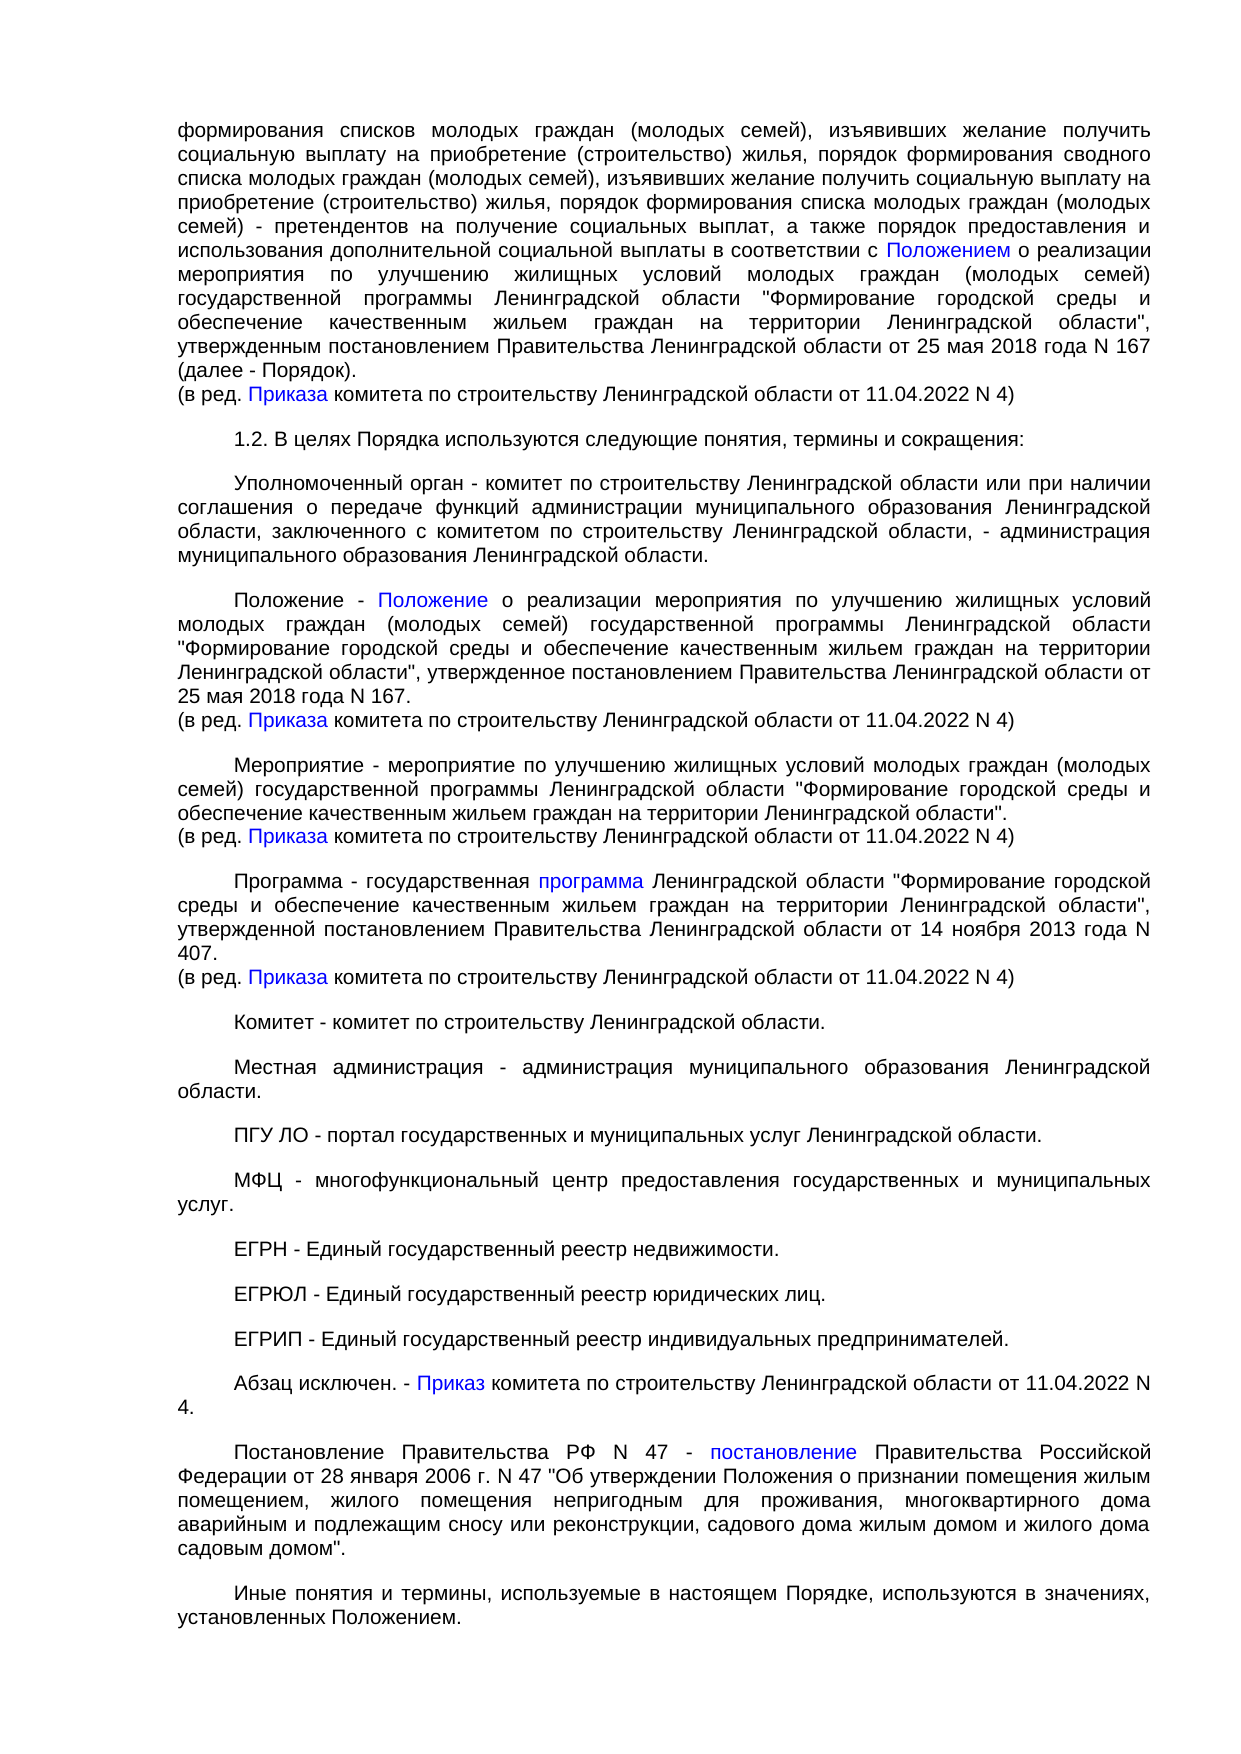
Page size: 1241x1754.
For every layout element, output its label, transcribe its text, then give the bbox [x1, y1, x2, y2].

text Иные понятия и термины, используемые в настоящем Порядке, используются в значениях, установленных Положением. [177, 1581, 1152, 1628]
text (в ред. Приказа комитета по строительству Ленинградской области от 11.04.2022 N 4) [177, 708, 1152, 732]
text (в ред. Приказа комитета по строительству Ленинградской области от 11.04.2022 N 4) [177, 965, 1152, 989]
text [177, 118, 1152, 382]
text ЕГРН - Единый государственный реестр недвижимости. [177, 1237, 1152, 1261]
text Абзац исключен. - Приказ комитета по строительству Ленинградской области от 11.04.2022 N 4. [177, 1371, 1152, 1419]
text МФЦ - многофункциональный центр предоставления государственных и муниципальных услуг. [177, 1168, 1152, 1216]
text ЕГРЮЛ - Единый государственный реестр юридических лиц. [177, 1282, 1152, 1306]
text Уполномоченный орган - комитет по строительству Ленинградской области или при наличии соглашения о передаче функций администрации муниципального образования Ленинградской области, заключенного с комитетом по строительству Ленинградской области, - администрация муниципального образования Ленинградской области. [177, 471, 1152, 567]
text 1.2. В целях Порядка используются следующие понятия, термины и сокращения: [177, 426, 1152, 450]
text (в ред. Приказа комитета по строительству Ленинградской области от 11.04.2022 N 4) [177, 824, 1152, 848]
text Комитет - комитет по строительству Ленинградской области. [177, 1010, 1152, 1034]
text Программа - государственная программа Ленинградской области "Формирование городской среды и обеспечение качественным жильем граждан на территории Ленинградской области", утвержденной постановлением Правительства Ленинградской области от 14 ноября 2013 года N 407. [177, 869, 1152, 965]
text ЕГРИП - Единый государственный реестр индивидуальных предпринимателей. [177, 1326, 1152, 1350]
text Мероприятие - мероприятие по улучшению жилищных условий молодых граждан (молодых семей) государственной программы Ленинградской области "Формирование городской среды и обеспечение качественным жильем граждан на территории Ленинградской области". [177, 752, 1152, 824]
text ПГУ ЛО - портал государственных и муниципальных услуг Ленинградской области. [177, 1123, 1152, 1147]
text Местная администрация - администрация муниципального образования Ленинградской области. [177, 1054, 1152, 1102]
text Постановление Правительства РФ N 47 - постановление Правительства Российской Федерации от 28 января 2006 г. N 47 "Об утверждении Положения о признании помещения жилым помещением, жилого помещения непригодным для проживания, многоквартирного дома аварийным и подлежащим сносу или реконструкции, садового дома жилым домом и жилого дома садовым домом". [177, 1440, 1152, 1560]
text (в ред. Приказа комитета по строительству Ленинградской области от 11.04.2022 N 4) [177, 382, 1152, 406]
text Положение - Положение о реализации мероприятия по улучшению жилищных условий молодых граждан (молодых семей) государственной программы Ленинградской области "Формирование городской среды и обеспечение качественным жильем граждан на территории Ленинградской области", утвержденное постановлением Правительства Ленинградской области от 25 мая 2018 года N 167. [177, 588, 1152, 708]
